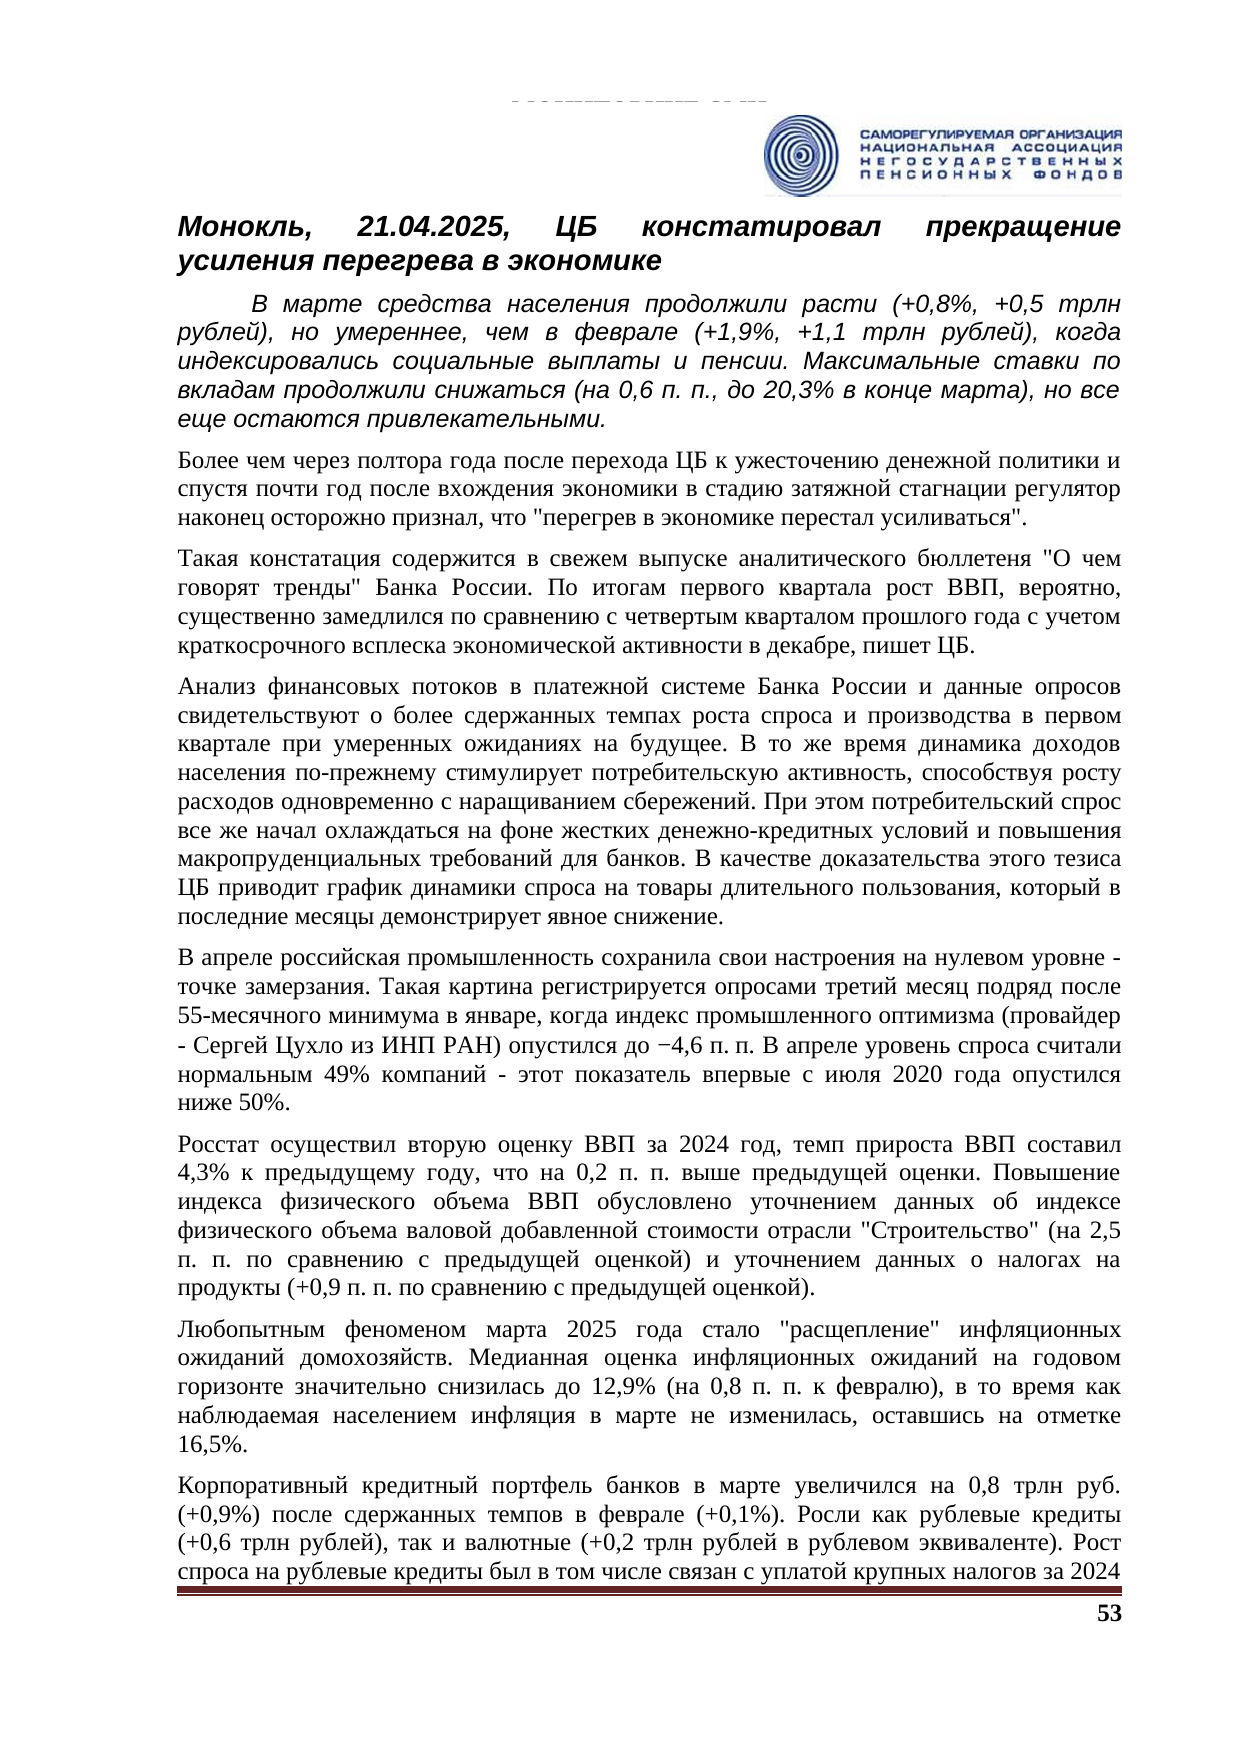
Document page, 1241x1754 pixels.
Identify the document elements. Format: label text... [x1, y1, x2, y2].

subtitle В марте средства населения продолжили расти (+0,8%, +0,5 трлн рублей), но умереннее, чем в феврале (+1,9%, +1,1 трлн рублей), когда индексировались социальные выплаты и пенсии. Максимальные ставки по вкладам продолжили снижаться (на 0,6 п. п., до 20,3% в конце марта), но все еще остаются привлекательными. [177, 288, 1122, 432]
text Такая констатация содержится в свежем выпуске аналитического бюллетеня "О чем говорят тренды" Банка России. По итогам первого квартала рост ВВП, вероятно, существенно замедлился по сравнению с четвертым кварталом прошлого года с учетом краткосрочного всплеска экономической активности в декабре, пишет ЦБ. [177, 543, 1122, 658]
subtitle Монокль, 21.04.2025, ЦБ констатировал прекращение усиления перегрева в экономике [177, 209, 1122, 276]
text Анализ финансовых потоков в платежной системе Банка России и данные опросов свидетельствуют о более сдержанных темпах роста спроса и производства в первом квартале при умеренных ожиданиях на будущее. В то же время динамика доходов населения по-прежнему стимулирует потребительскую активность, способствуя росту расходов одновременно с наращиванием сбережений. При этом потребительский спрос все же начал охлаждаться на фоне жестких денежно-кредитных условий и повышения макропруденциальных требований для банков. В качестве доказательства этого тезиса ЦБ приводит график динамики спроса на товары длительного пользования, который в последние месяцы демонстрирует явное снижение. [177, 671, 1122, 930]
text Любопытным феноменом марта 2025 года стало "расщепление" инфляционных ожиданий домохозяйств. Медианная оценка инфляционных ожиданий на годовом горизонте значительно снизилась до 12,9% (на 0,8 п. п. к февралю), в то время как наблюдаемая населением инфляция в марте не изменилась, оставшись на отметке 16,5%. [177, 1314, 1122, 1457]
text Росстат осуществил вторую оценку ВВП за 2024 год, темп прироста ВВП составил 4,3% к предыдущему году, что на 0,2 п. п. выше предыдущей оценки. Повышение индекса физического объема ВВП обусловлено уточнением данных об индексе физического объема валовой добавленной стоимости отрасли "Строительство" (на 2,5 п. п. по сравнению с предыдущей оценкой) и уточнением данных о налогах на продукты (+0,9 п. п. по сравнению с предыдущей оценкой). [177, 1129, 1122, 1301]
text Более чем через полтора года после перехода ЦБ к ужесточению денежной политики и спустя почти год после вхождения экономики в стадию затяжной стагнации регулятор наконец осторожно признал, что "перегрев в экономике перестал усиливаться". [177, 445, 1122, 531]
text В апреле российская промышленность сохранила свои настроения на нулевом уровне - точке замерзания. Такая картина регистрируется опросами третий месяц подряд после 55-месячного минимума в январе, когда индекс промышленного оптимизма (провайдер - Сергей Цухло из ИНП РАН) опустился до −4,6 п. п. В апреле уровень спроса считали нормальным 49% компаний - этот показатель впервые с июля 2020 года опустился ниже 50%. [177, 942, 1122, 1116]
picture [764, 115, 1122, 197]
